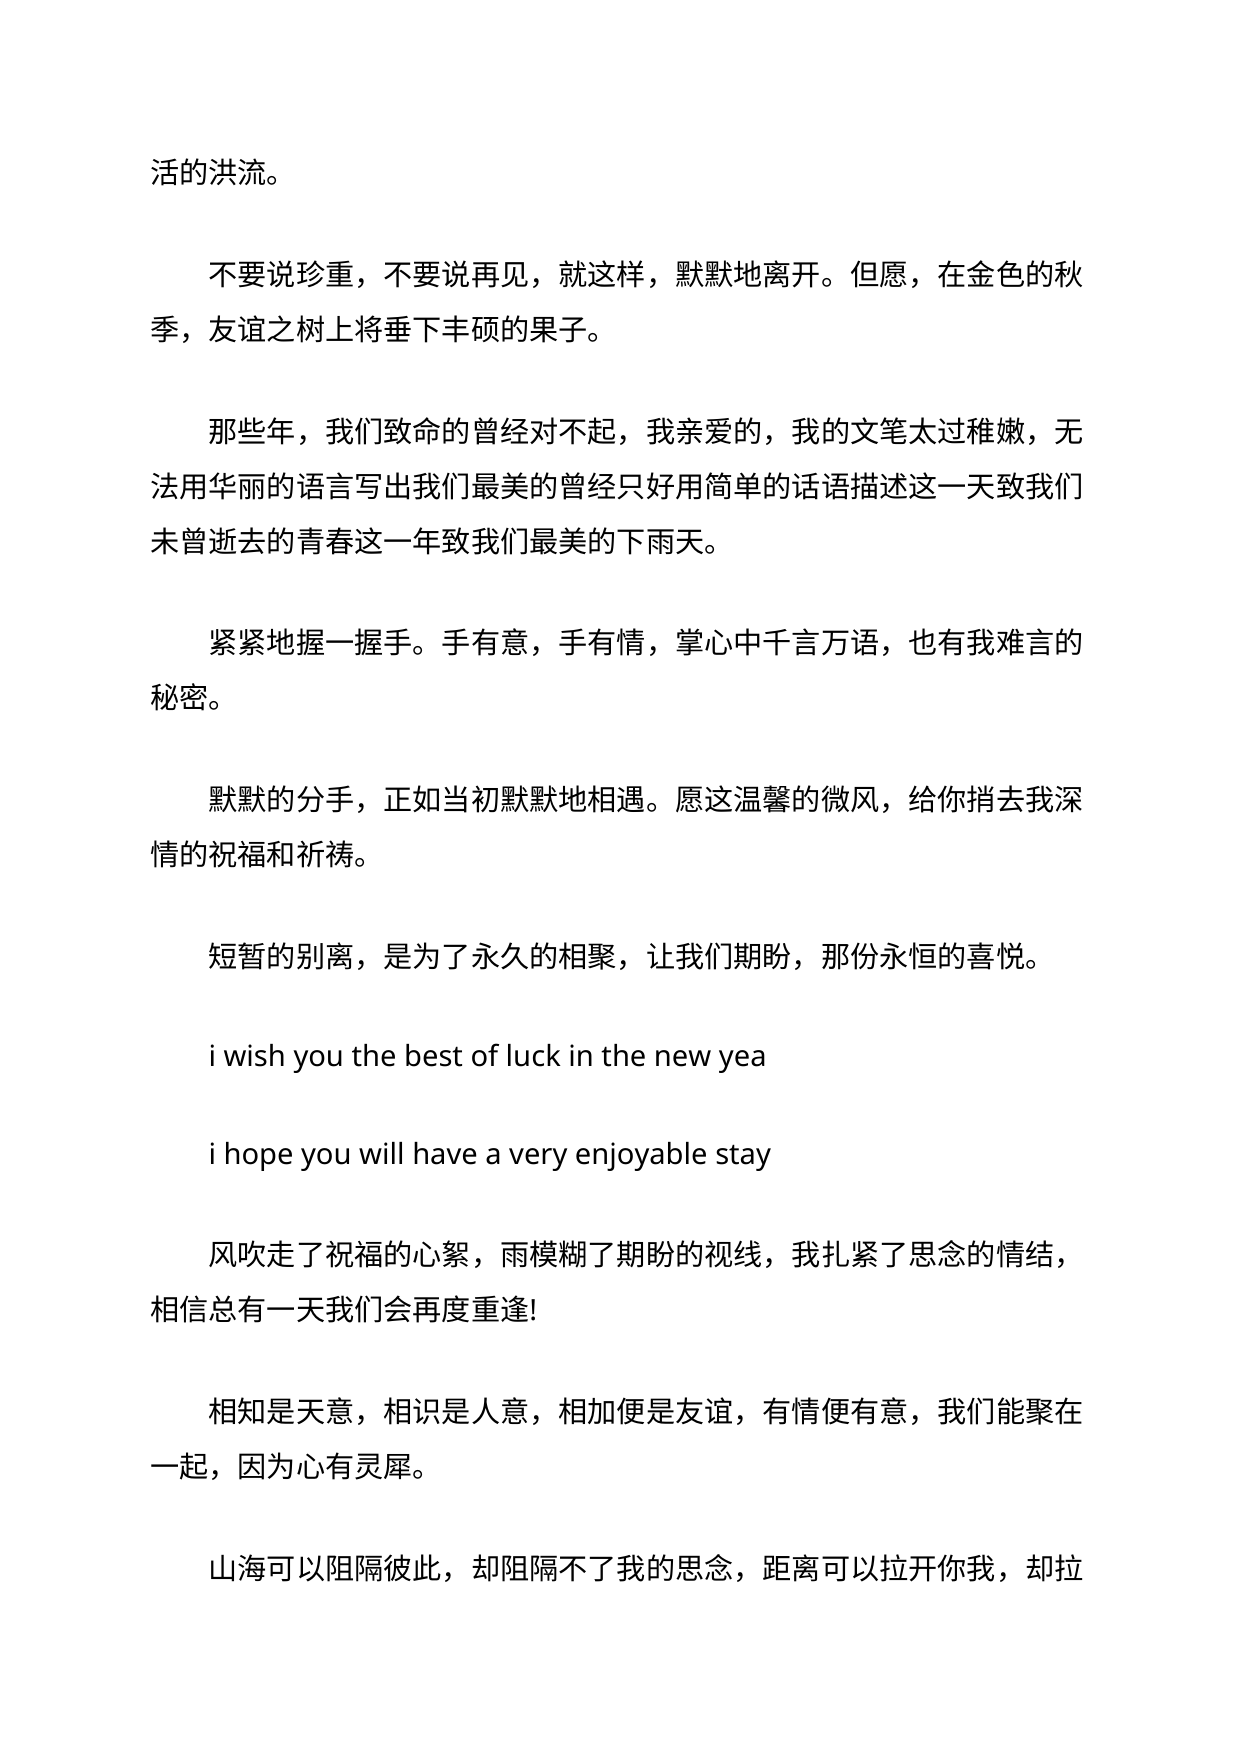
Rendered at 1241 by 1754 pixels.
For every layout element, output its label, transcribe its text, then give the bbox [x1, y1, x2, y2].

text 默默的分手，正如当初默默地相遇。愿这温馨的微风，给你捎去我深情的祝福和祈祷。 [150, 777, 1090, 874]
text i wish you the best of luck in the new yea [150, 1035, 1090, 1075]
text 相知是天意，相识是人意，相加便是友谊，有情便有意，我们能聚在一起，因为心有灵犀。 [150, 1389, 1090, 1486]
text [150, 1546, 1090, 1588]
text 紧紧地握一握手。手有意，手有情，掌心中千言万语，也有我难言的秘密。 [150, 620, 1090, 717]
text 短暂的别离，是为了永久的相聚，让我们期盼，那份永恒的喜悦。 [150, 933, 1090, 976]
text 不要说珍重，不要说再见，就这样，默默地离开。但愿，在金色的秋季，友谊之树上将垂下丰硕的果子。 [150, 252, 1090, 349]
text 那些年，我们致命的曾经对不起，我亲爱的，我的文笔太过稚嫩，无法用华丽的语言写出我们最美的曾经只好用简单的话语描述这一天致我们未曾逝去的青春这一年致我们最美的下雨天。 [150, 408, 1090, 561]
text i hope you will have a very enjoyable stay [150, 1133, 1090, 1173]
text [150, 150, 1090, 192]
text 风吹走了祝福的心絮，雨模糊了期盼的视线，我扎紧了思念的情结，相信总有一天我们会再度重逢! [150, 1232, 1090, 1329]
